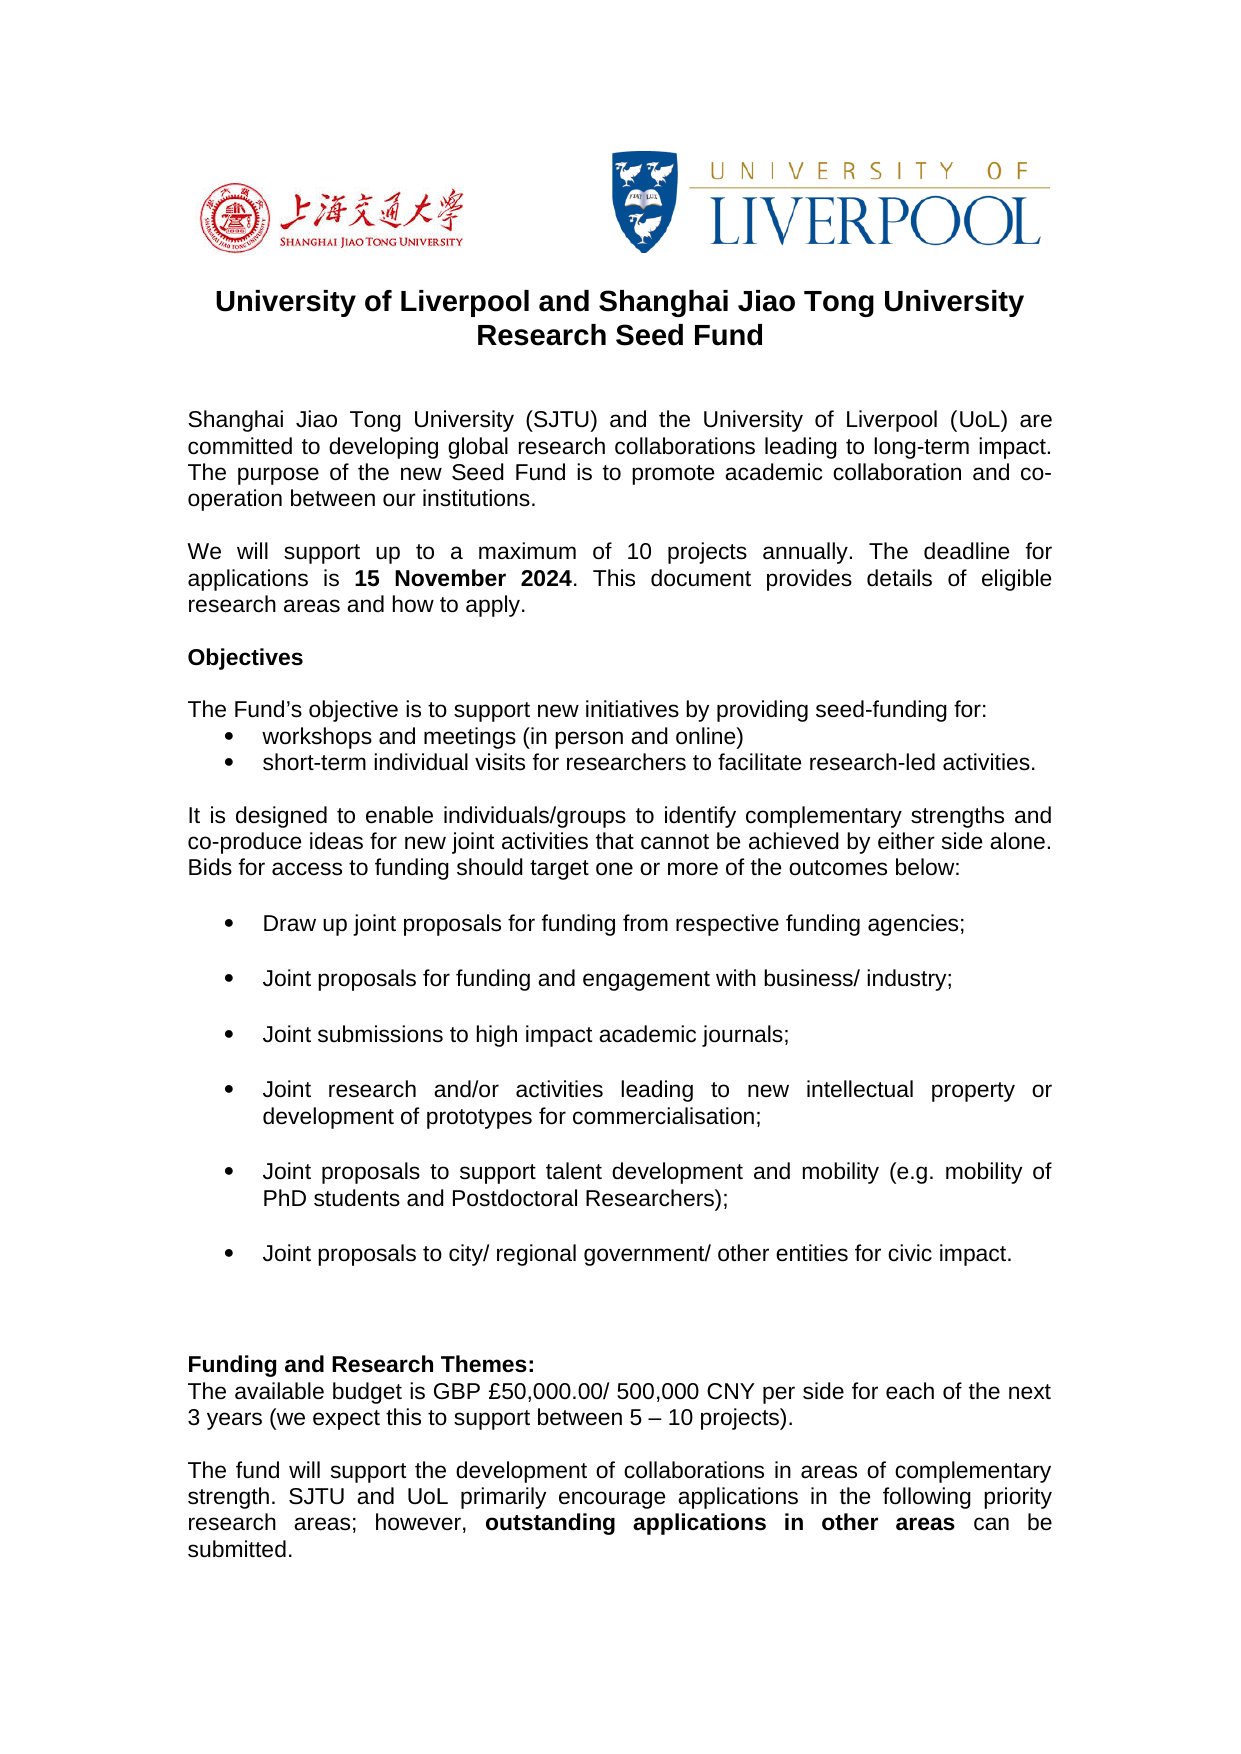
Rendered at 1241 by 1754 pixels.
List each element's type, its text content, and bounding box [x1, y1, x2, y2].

list Joint proposals to support talent development and mobility (e.g. mobility of PhD students and Postdoctoral Researchers); [225, 1158, 1053, 1211]
list Joint proposals to city/ regional government/ other entities for civic impact. [225, 1240, 1053, 1267]
text The fund will support the development of collaborations in areas of complementary strength. SJTU and UoL primarily encourage applications in the following priority research areas; however, outstanding applications in other areas can be submitted. [187, 1457, 1053, 1562]
list Draw up joint proposals for funding from respective funding agencies; [225, 910, 1053, 936]
list short-term individual visits for researchers to facilitate research-led activities. [225, 749, 1053, 775]
text It is designed to enable individuals/groups to identify complementary strengths and co-produce ideas for new joint activities that cannot be achieved by either side alone. Bids for access to funding should target one or more of the outcomes below: [187, 802, 1053, 881]
list Joint proposals for funding and engagement with business/ industry; [225, 965, 1053, 992]
text Shanghai Jiao Tong University (SJTU) and the University of Liverpool (UoL) are committed to developing global research collaborations leading to long-term impact. The purpose of the new Seed Fund is to promote academic collaboration and co-operation between our institutions. [187, 406, 1053, 512]
text Funding and Research Themes: [187, 1351, 1053, 1378]
picture [610, 151, 1050, 252]
text Objectives [187, 643, 1053, 670]
text The available budget is GBP £50,000.00/ 500,000 CNY per side for each of the next 3 years (we expect this to support between 5 – 10 projects). [187, 1378, 1053, 1430]
text The Fund’s objective is to support new initiatives by providing seed-funding for: [187, 696, 1053, 723]
text We will support up to a maximum of 10 projects annually. The deadline for applications is 15 November 2024. This document provides details of eligible research areas and how to apply. [187, 538, 1053, 617]
picture [195, 150, 464, 281]
list workshops and meetings (in person and online) [225, 723, 1053, 749]
list Joint submissions to high impact academic journals; [225, 1021, 1053, 1047]
list Joint research and/or activities leading to new intellectual property or development of prototypes for commercialisation; [225, 1076, 1053, 1129]
